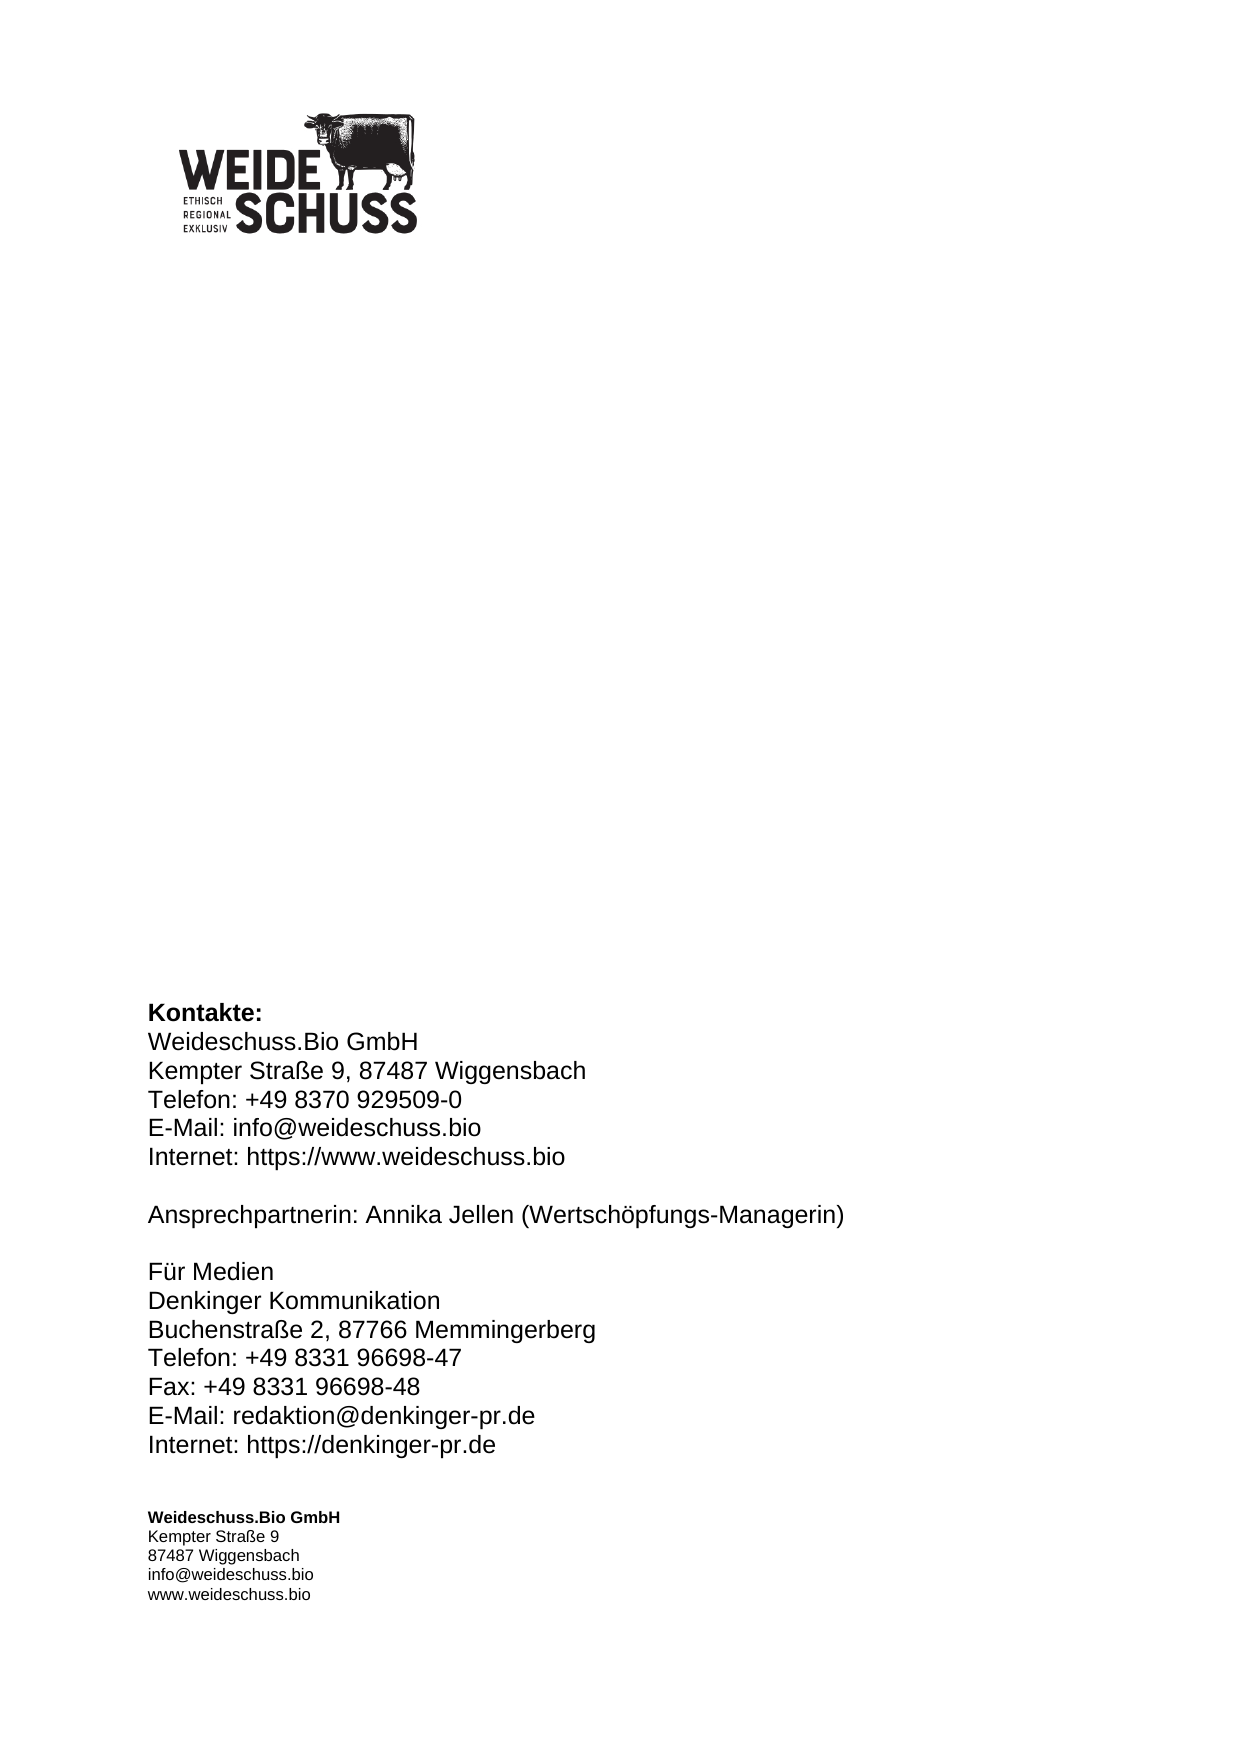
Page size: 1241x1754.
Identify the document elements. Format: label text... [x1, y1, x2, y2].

picture [147, 73, 464, 280]
